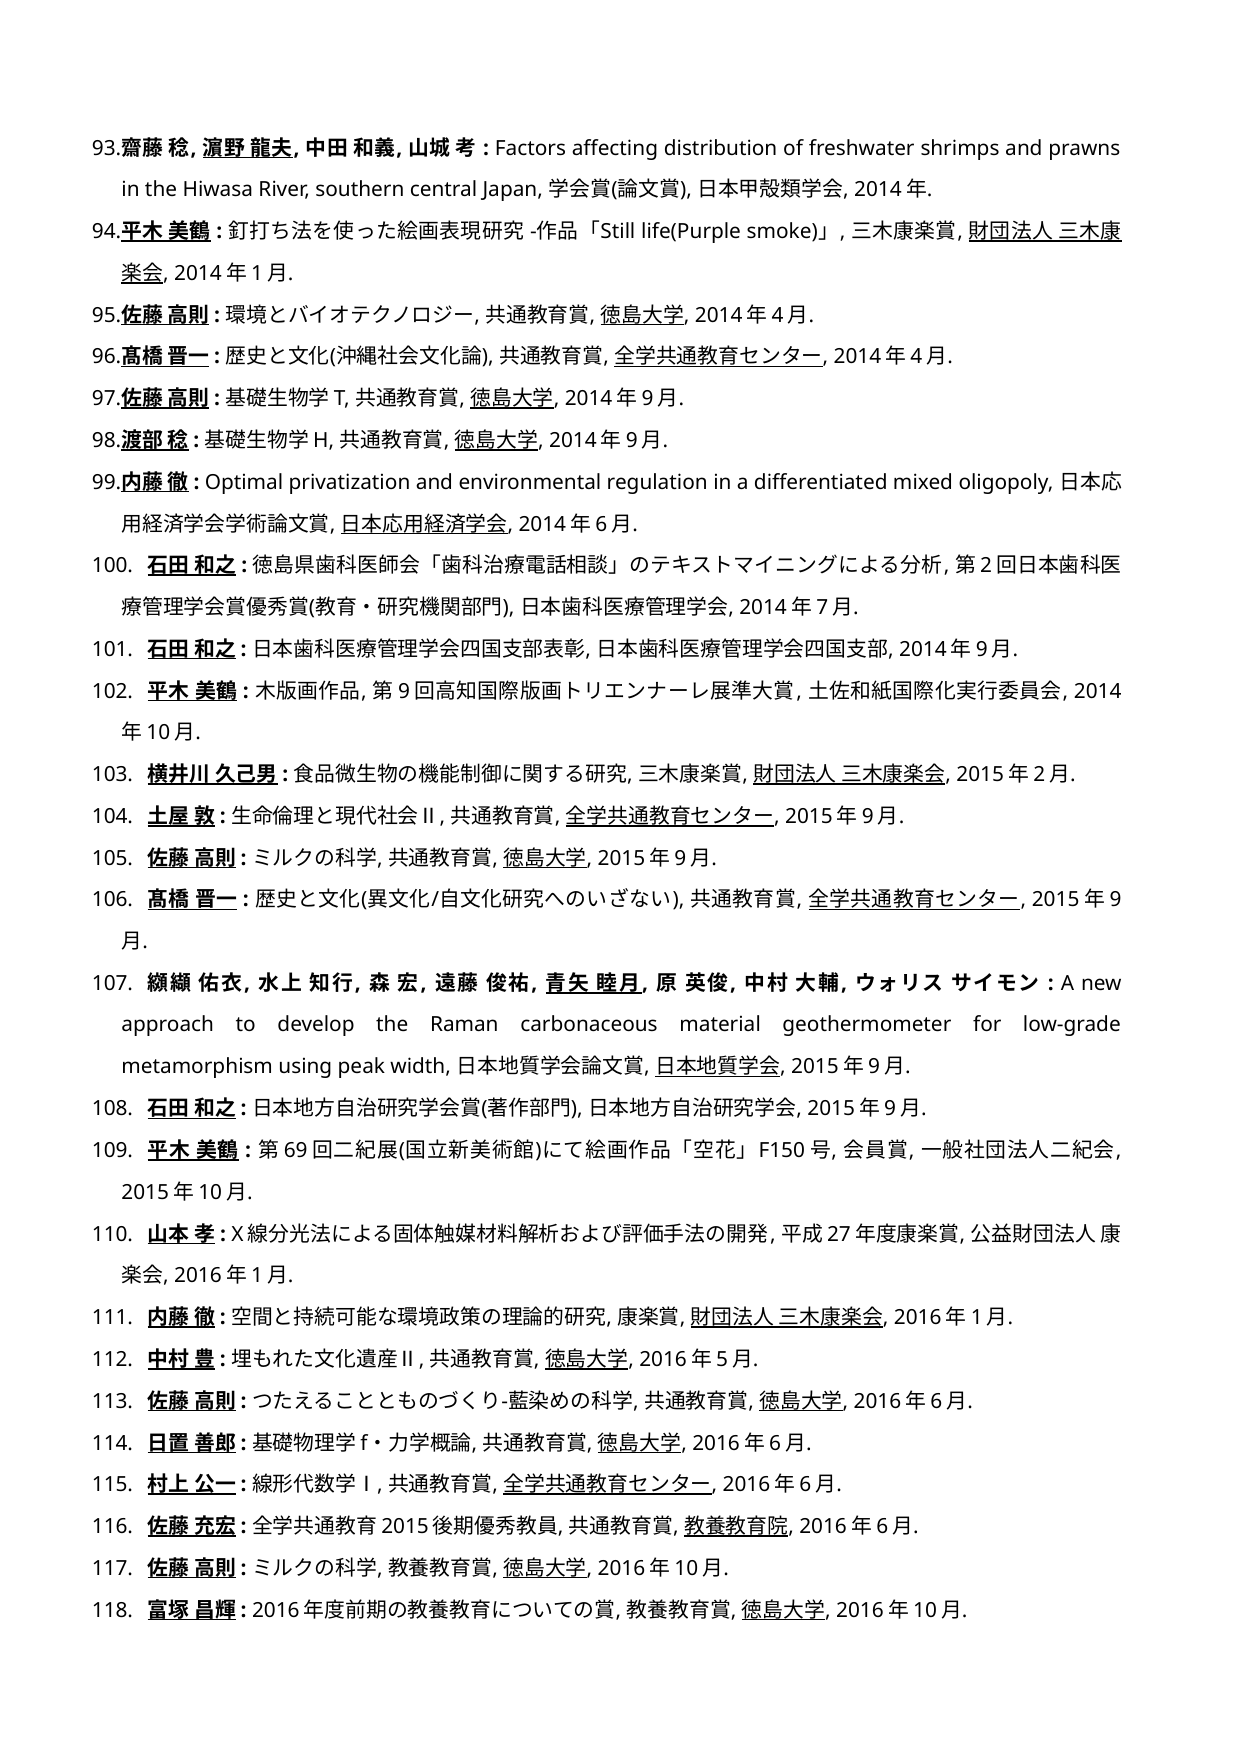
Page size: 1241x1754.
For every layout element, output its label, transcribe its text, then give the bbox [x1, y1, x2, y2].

list 内藤 徹 : Optimal privatization and environmental regulation in a differentiated mixed oligopoly, 日本応用経済学会学術論文賞, 日本応用経済学会, 2014年6月. [92, 459, 1122, 543]
list 髙橋 晋一 : 歴史と文化(異文化/自文化研究へのいざない), 共通教育賞, 全学共通教育センター, 2015年9月. [92, 877, 1122, 961]
list 石田 和之 : 日本歯科医療管理学会四国支部表彰, 日本歯科医療管理学会四国支部, 2014年9月. [92, 626, 1122, 668]
list 佐藤 充宏 : 全学共通教育2015後期優秀教員, 共通教育賞, 教養教育院, 2016年6月. [92, 1503, 1122, 1545]
list 平木 美鶴 : 釘打ち法を使った絵画表現研究 -作品「Still life(Purple smoke)」, 三木康楽賞, 財団法人 三木康楽会, 2014年1月. [92, 209, 1122, 292]
list 佐藤 高則 : 環境とバイオテクノロジー, 共通教育賞, 徳島大学, 2014年4月. [92, 292, 1122, 334]
list 佐藤 高則 : つたえることとものづくり-藍染めの科学, 共通教育賞, 徳島大学, 2016年6月. [92, 1378, 1122, 1420]
list 渡部 稔 : 基礎生物学H, 共通教育賞, 徳島大学, 2014年9月. [92, 417, 1122, 459]
list 平木 美鶴 : 第69回二紀展(国立新美術館)にて絵画作品「空花」F150号, 会員賞, 一般社団法人二紀会, 2015年10月. [92, 1128, 1122, 1211]
list 平木 美鶴 : 木版画作品, 第9回高知国際版画トリエンナーレ展準大賞, 土佐和紙国際化実行委員会, 2014年10月. [92, 668, 1122, 752]
list 内藤 徹 : 空間と持続可能な環境政策の理論的研究, 康楽賞, 財団法人 三木康楽会, 2016年1月. [92, 1295, 1122, 1336]
list 山本 孝 : X線分光法による固体触媒材料解析および評価手法の開発, 平成27年度康楽賞, 公益財団法人 康楽会, 2016年1月. [92, 1211, 1122, 1295]
list 村上 公一 : 線形代数学Ⅰ, 共通教育賞, 全学共通教育センター, 2016年6月. [92, 1462, 1122, 1503]
list 横井川 久己男 : 食品微生物の機能制御に関する研究, 三木康楽賞, 財団法人 三木康楽会, 2015年2月. [92, 752, 1122, 793]
list 中村 豊 : 埋もれた文化遺産Ⅱ, 共通教育賞, 徳島大学, 2016年5月. [92, 1336, 1122, 1378]
list 石田 和之 : 日本地方自治研究学会賞(著作部門), 日本地方自治研究学会, 2015年9月. [92, 1086, 1122, 1128]
list 纐纈 佑衣, 水上 知行, 森 宏, 遠藤 俊祐, 青矢 睦月, 原 英俊, 中村 大輔, ウォリス サイモン : A new approach to develop the Raman carbonaceous material geothermometer for low-grade metamorphism using peak width, 日本地質学会論文賞, 日本地質学会, 2015年9月. [92, 961, 1122, 1086]
list 齋藤 稔, 濵野 龍夫, 中田 和義, 山城 考 : Factors affecting distribution of freshwater shrimps and prawns in the Hiwasa River, southern central Japan, 学会賞(論文賞), 日本甲殻類学会, 2014年. [92, 125, 1122, 209]
list 日置 善郎 : 基礎物理学f・力学概論, 共通教育賞, 徳島大学, 2016年6月. [92, 1420, 1122, 1462]
list 石田 和之 : 徳島県歯科医師会「歯科治療電話相談」のテキストマイニングによる分析, 第2回日本歯科医療管理学会賞優秀賞(教育・研究機関部門), 日本歯科医療管理学会, 2014年7月. [92, 543, 1122, 626]
list 土屋 敦 : 生命倫理と現代社会Ⅱ, 共通教育賞, 全学共通教育センター, 2015年9月. [92, 793, 1122, 835]
list 富塚 昌輝 : 2016年度前期の教養教育についての賞, 教養教育賞, 徳島大学, 2016年10月. [92, 1587, 1122, 1629]
list 佐藤 高則 : ミルクの科学, 教養教育賞, 徳島大学, 2016年10月. [92, 1545, 1122, 1587]
list 佐藤 高則 : 基礎生物学T, 共通教育賞, 徳島大学, 2014年9月. [92, 376, 1122, 417]
list 髙橋 晋一 : 歴史と文化(沖縄社会文化論), 共通教育賞, 全学共通教育センター, 2014年4月. [92, 334, 1122, 376]
list 佐藤 高則 : ミルクの科学, 共通教育賞, 徳島大学, 2015年9月. [92, 835, 1122, 877]
